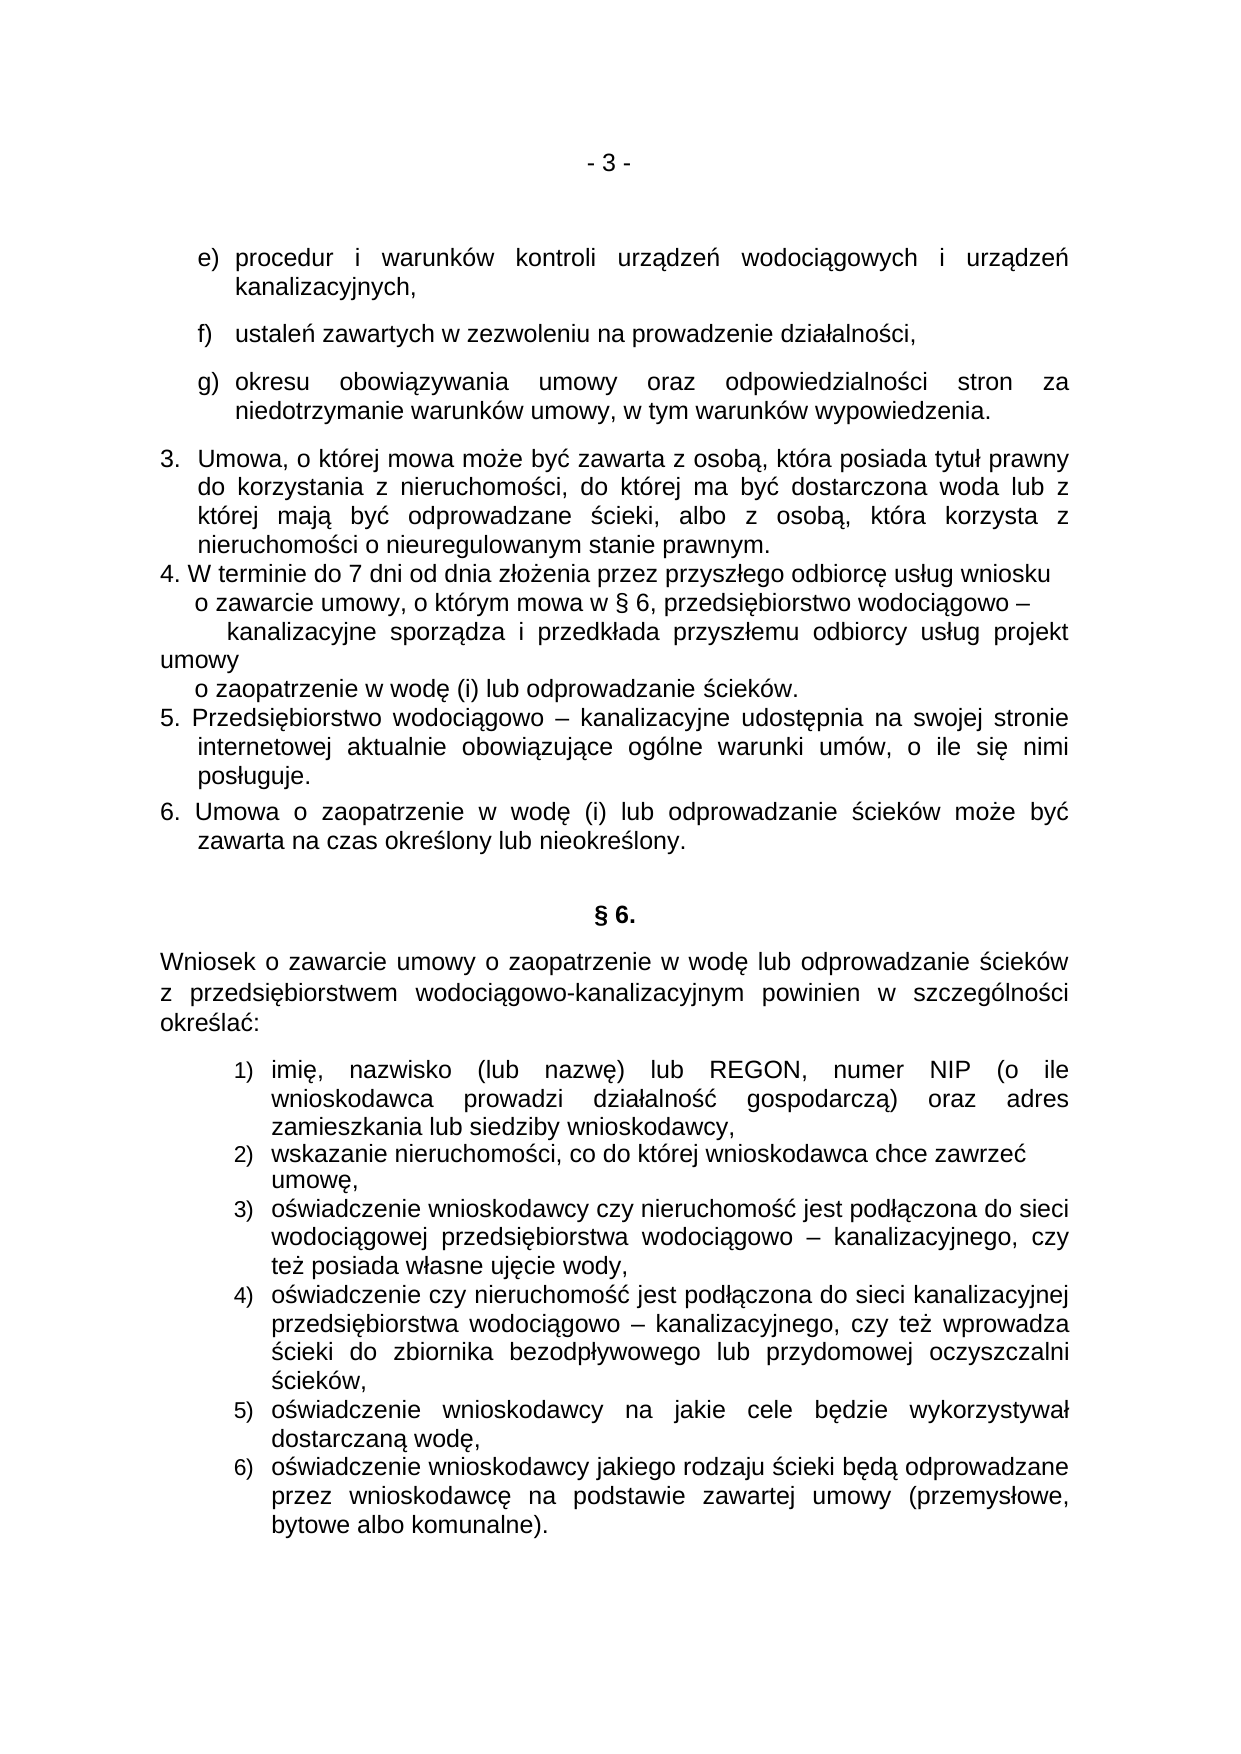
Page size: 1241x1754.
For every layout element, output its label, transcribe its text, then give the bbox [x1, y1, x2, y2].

text - 3 - [148, 148, 1070, 176]
list o zaopatrzenie w wodę (i) lub odprowadzanie ścieków. [160, 674, 1070, 703]
list ustaleń zawartych w zezwoleniu na prowadzenie działalności, [197, 319, 1070, 348]
list oświadczenie wnioskodawcy na jakie cele będzie wykorzystywał dostarczaną wodę, [233, 1395, 1070, 1452]
list Umowa, o której mowa może być zawarta z osobą, która posiada tytuł prawny do korzystania z nieruchomości, do której ma być dostarczona woda lub z której mają być odprowadzane ścieki, albo z osobą, która korzysta z nieruchomości o nieuregulowanym stanie prawnym. [160, 444, 1070, 559]
list 6. Umowa o zaopatrzenie w wodę (i) lub odprowadzanie ścieków może być zawarta na czas określony lub nieokreślony. [160, 797, 1070, 855]
list oświadczenie wnioskodawcy czy nieruchomość jest podłączona do sieci wodociągowej przedsiębiorstwa wodociągowo – kanalizacyjnego, czy też posiada własne ujęcie wody, [233, 1194, 1070, 1280]
list 4. W terminie do 7 dni od dnia złożenia przez przyszłego odbiorcę usług wniosku [160, 559, 1070, 588]
list 5. Przedsiębiorstwo wodociągowo – kanalizacyjne udostępnia na swojej stronie internetowej aktualnie obowiązujące ogólne warunki umów, o ile się nimi posługuje. [160, 703, 1070, 789]
list okresu obowiązywania umowy oraz odpowiedzialności stron za niedotrzymanie warunków umowy, w tym warunków wypowiedzenia. [197, 367, 1070, 425]
list procedur i warunków kontroli urządzeń wodociągowych i urządzeń kanalizacyjnych, [197, 243, 1070, 301]
list kanalizacyjne sporządza i przedkłada przyszłemu odbiorcy usług projekt umowy [160, 617, 1070, 674]
list imię, nazwisko (lub nazwę) lub REGON, numer NIP (o ile wnioskodawca prowadzi działalność gospodarczą) oraz adres zamieszkania lub siedziby wnioskodawcy, [233, 1055, 1070, 1141]
text § 6. [207, 899, 1023, 928]
list wskazanie nieruchomości, co do której wnioskodawca chce zawrzeć umowę, [233, 1141, 1093, 1194]
text Wniosek o zawarcie umowy o zaopatrzenie w wodę lub odprowadzanie ścieków z przedsiębiorstwem wodociągowo-kanalizacyjnym powinien w szczególności określać: [160, 947, 1070, 1036]
list o zawarcie umowy, o którym mowa w § 6, przedsiębiorstwo wodociągowo – [160, 588, 1070, 617]
list oświadczenie wnioskodawcy jakiego rodzaju ścieki będą odprowadzane przez wnioskodawcę na podstawie zawartej umowy (przemysłowe, bytowe albo komunalne). [233, 1452, 1070, 1539]
list oświadczenie czy nieruchomość jest podłączona do sieci kanalizacyjnej przedsiębiorstwa wodociągowo – kanalizacyjnego, czy też wprowadza ścieki do zbiornika bezodpływowego lub przydomowej oczyszczalni ścieków, [233, 1280, 1070, 1395]
